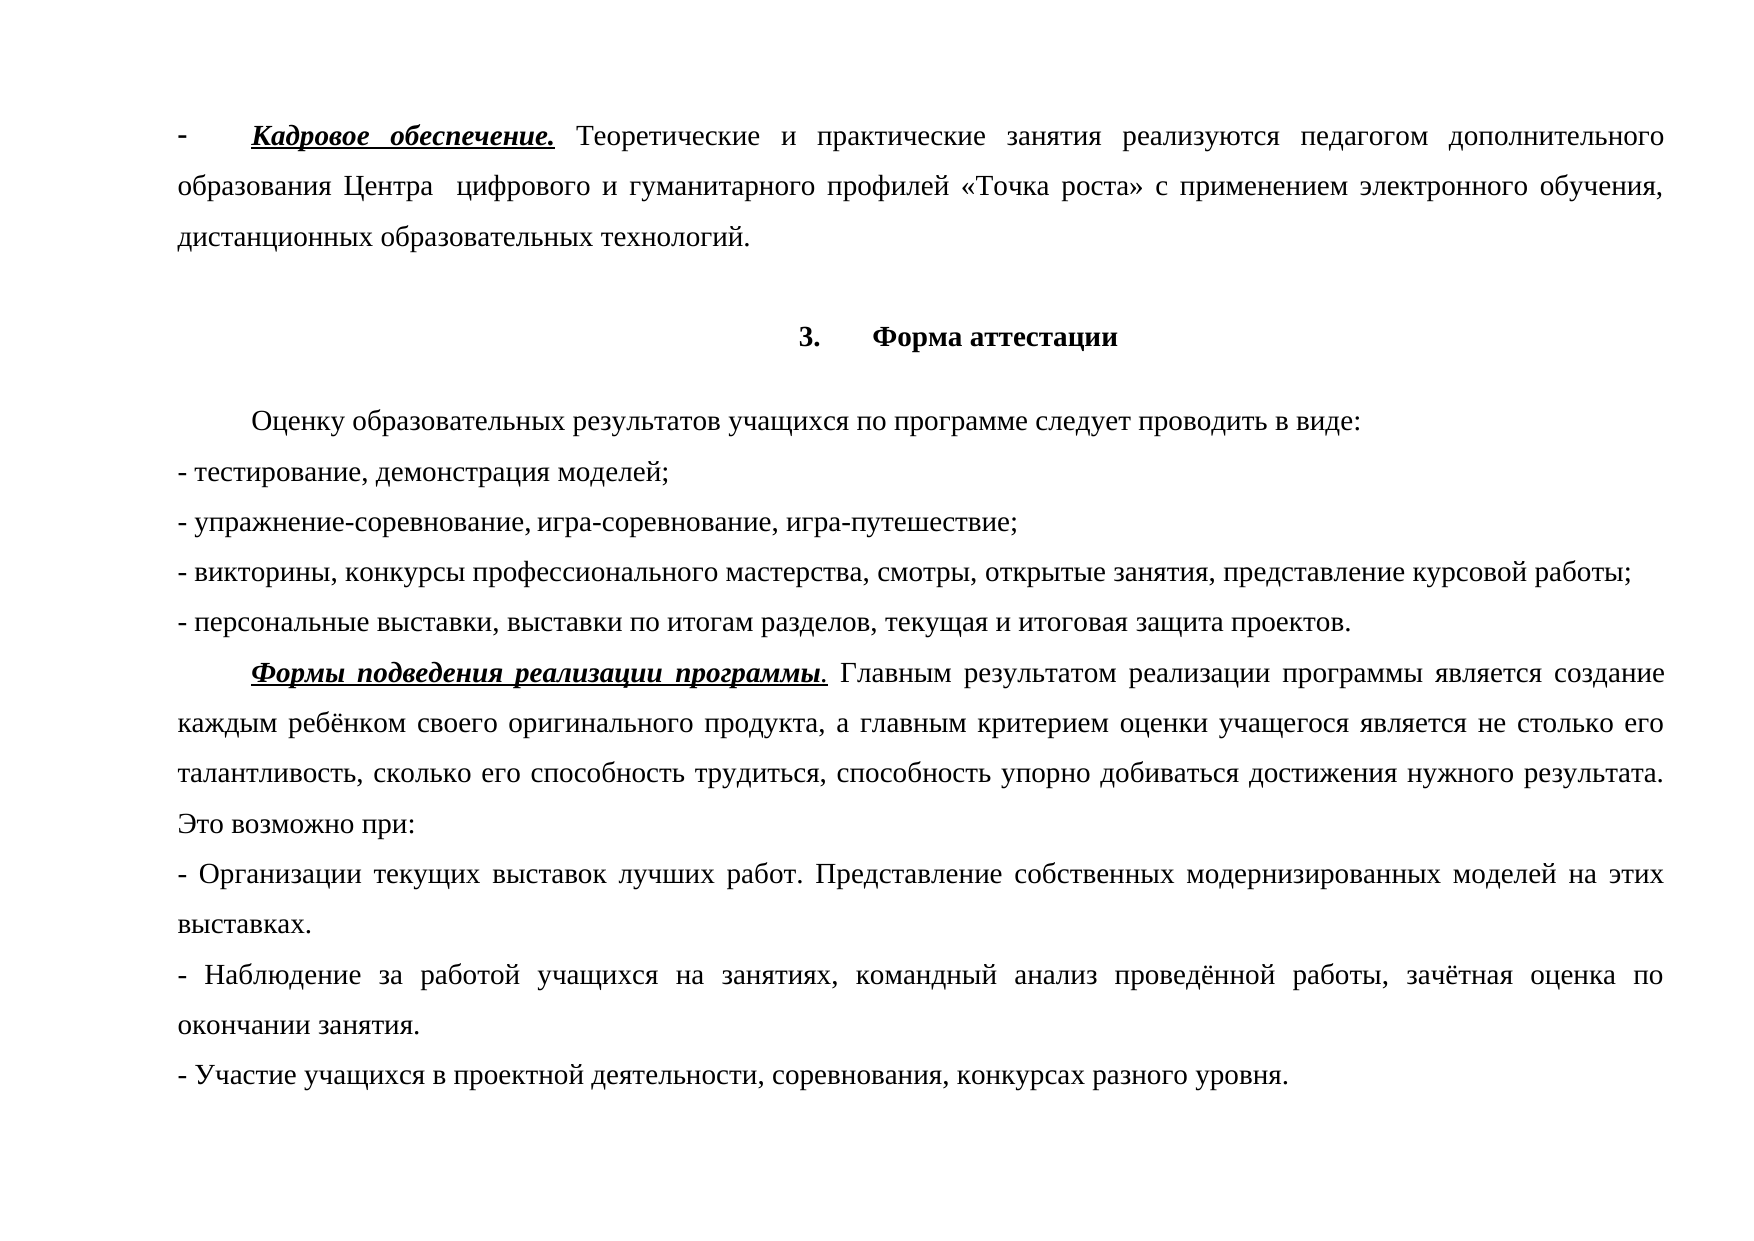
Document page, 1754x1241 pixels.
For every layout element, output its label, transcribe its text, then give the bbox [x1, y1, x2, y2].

text - Организации текущих выставок лучших работ. Представление собственных модернизированных моделей на этих выставках. [177, 856, 1665, 940]
text - Участие учащихся в проектной деятельности, соревнования, конкурсах разного уровня. [177, 1057, 1665, 1091]
list Форма аттестации [177, 319, 1665, 353]
text - тестирование, демонстрация моделей; [177, 454, 1665, 487]
text - персональные выставки, выставки по итогам разделов, текущая и итоговая защита проектов. [177, 604, 1665, 638]
text - Наблюдение за работой учащихся на занятиях, командный анализ проведённой работы, зачётная оценка по окончании занятия. [177, 957, 1665, 1041]
text Формы подведения реализации программы. Главным результатом реализации программы является создание каждым ребёнком своего оригинального продукта, а главным критерием оценки учащегося является не столько его талантливость, сколько его способность трудиться, способность упорно добиваться достижения нужного результата. Это возможно при: [177, 655, 1665, 839]
text - упражнение-соревнование, игра-соревнование, игра-путешествие; [177, 504, 1665, 537]
list Кадровое обеспечение. Теоретические и практические занятия реализуются педагогом дополнительного образования Центра цифрового и гуманитарного профилей «Точка роста» с применением электронного обучения, дистанционных образовательных технологий. [177, 118, 1665, 252]
text Оценку образовательных результатов учащихся по программе следует проводить в виде: [177, 403, 1665, 437]
text - викторины, конкурсы профессионального мастерства, смотры, открытые занятия, представление курсовой работы; [177, 554, 1665, 588]
